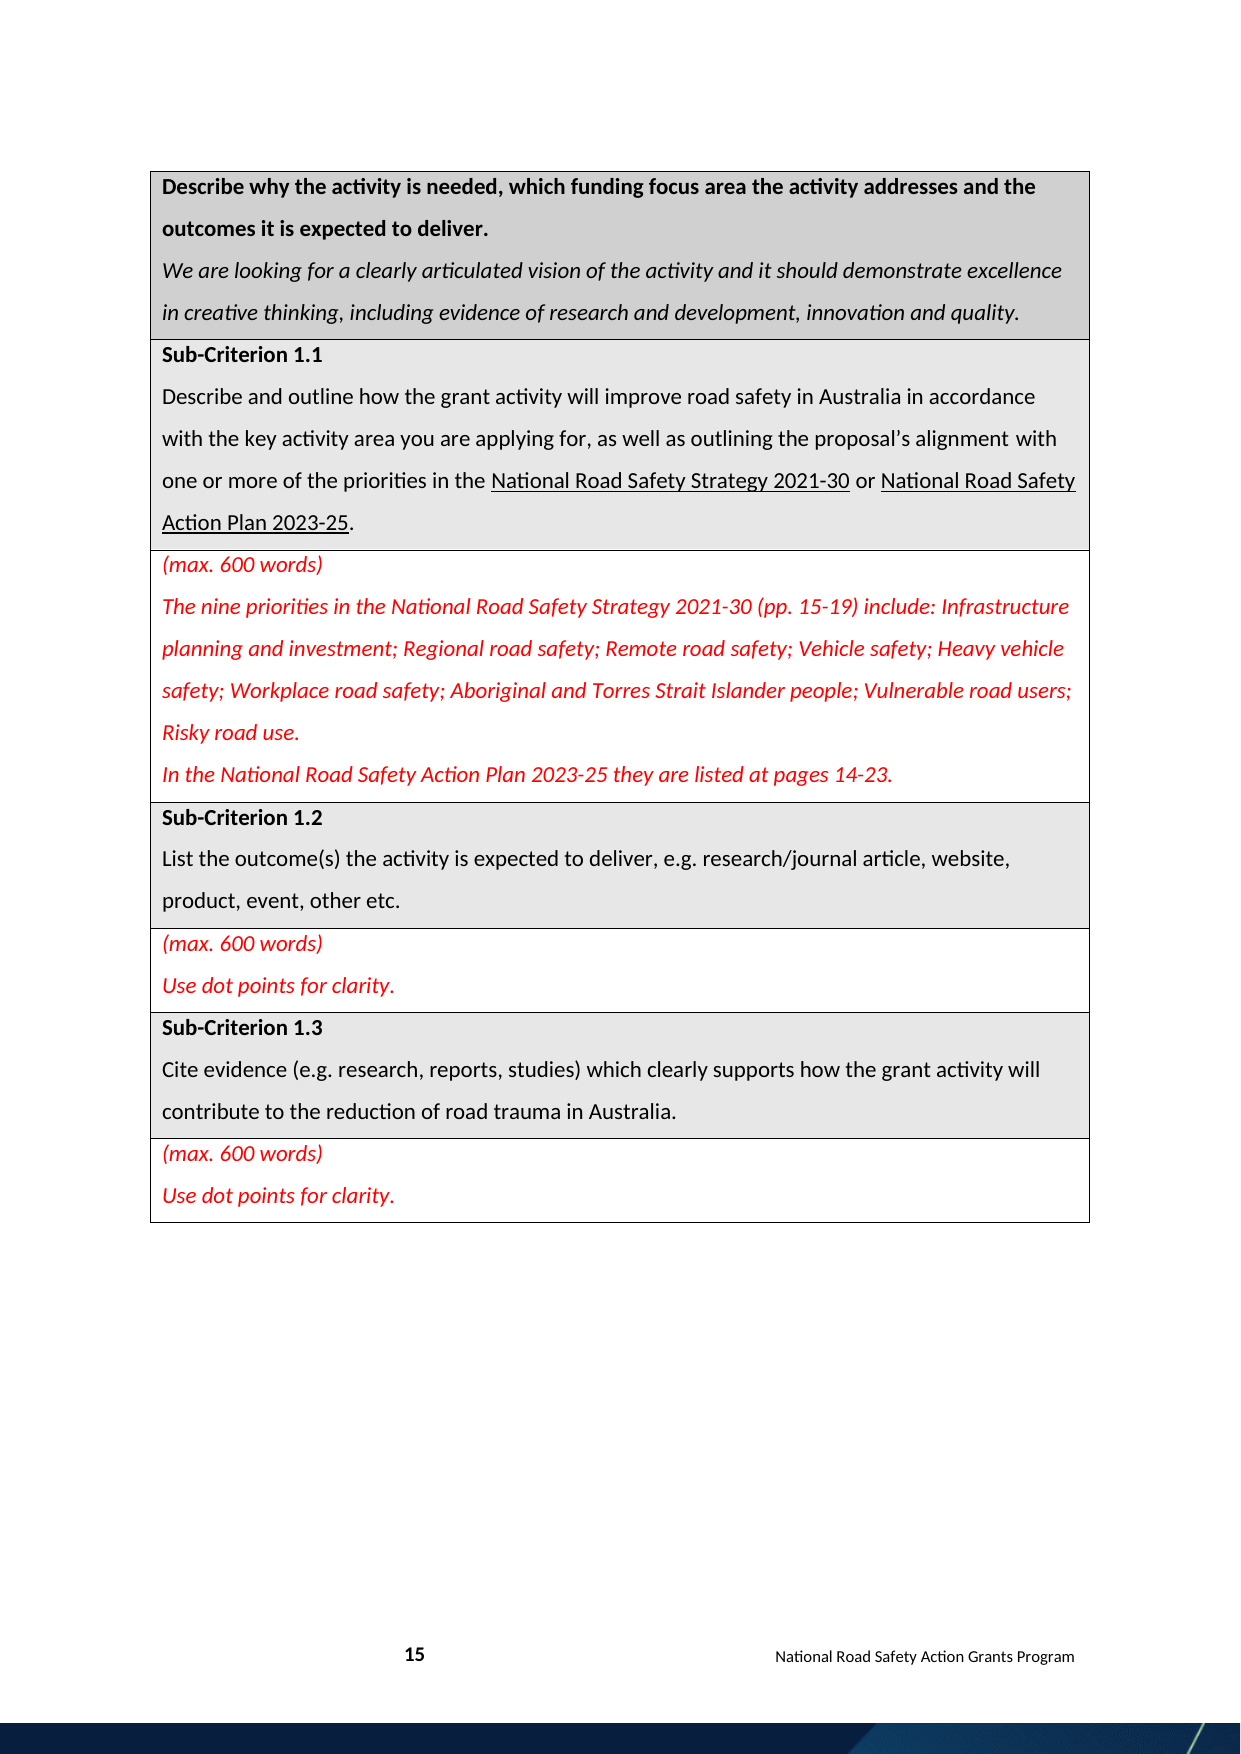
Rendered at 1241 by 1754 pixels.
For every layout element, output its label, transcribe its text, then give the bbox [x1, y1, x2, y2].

picture [0, 1723, 1241, 1754]
table_cell Sub-Criterion 1.1 Describe and outline how the grant activity will improve road safety in Australia in accordance with the key activity area you are applying for, as well as outlining the proposal’s alignment with one or more of the priorities in the National Road Safety Strategy 2021-30 or National Road Safety Action Plan 2023-25. [151, 340, 1089, 549]
table_cell Sub-Criterion 1.3 Cite evidence (e.g. research, reports, studies) which clearly supports how the grant activity will contribute to the reduction of road trauma in Australia. [151, 1013, 1089, 1138]
table_cell (max. 600 words) The nine priorities in the National Road Safety Strategy 2021-30 (pp. 15-19) include: Infrastructure planning and investment; Regional road safety; Remote road safety; Vehicle safety; Heavy vehicle safety; Workplace road safety; Aboriginal and Torres Strait Islander people; Vulnerable road users; Risky road use. In the National Road Safety Action Plan 2023-25 they are listed at pages 14-23. [151, 551, 1089, 802]
table_cell (max. 600 words) Use dot points for clarity. [151, 1139, 1089, 1222]
table_cell (max. 600 words) Use dot points for clarity. [151, 929, 1089, 1012]
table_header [151, 172, 1089, 339]
table_cell Sub-Criterion 1.2 List the outcome(s) the activity is expected to deliver, e.g. research/journal article, website, product, event, other etc. [151, 803, 1089, 928]
